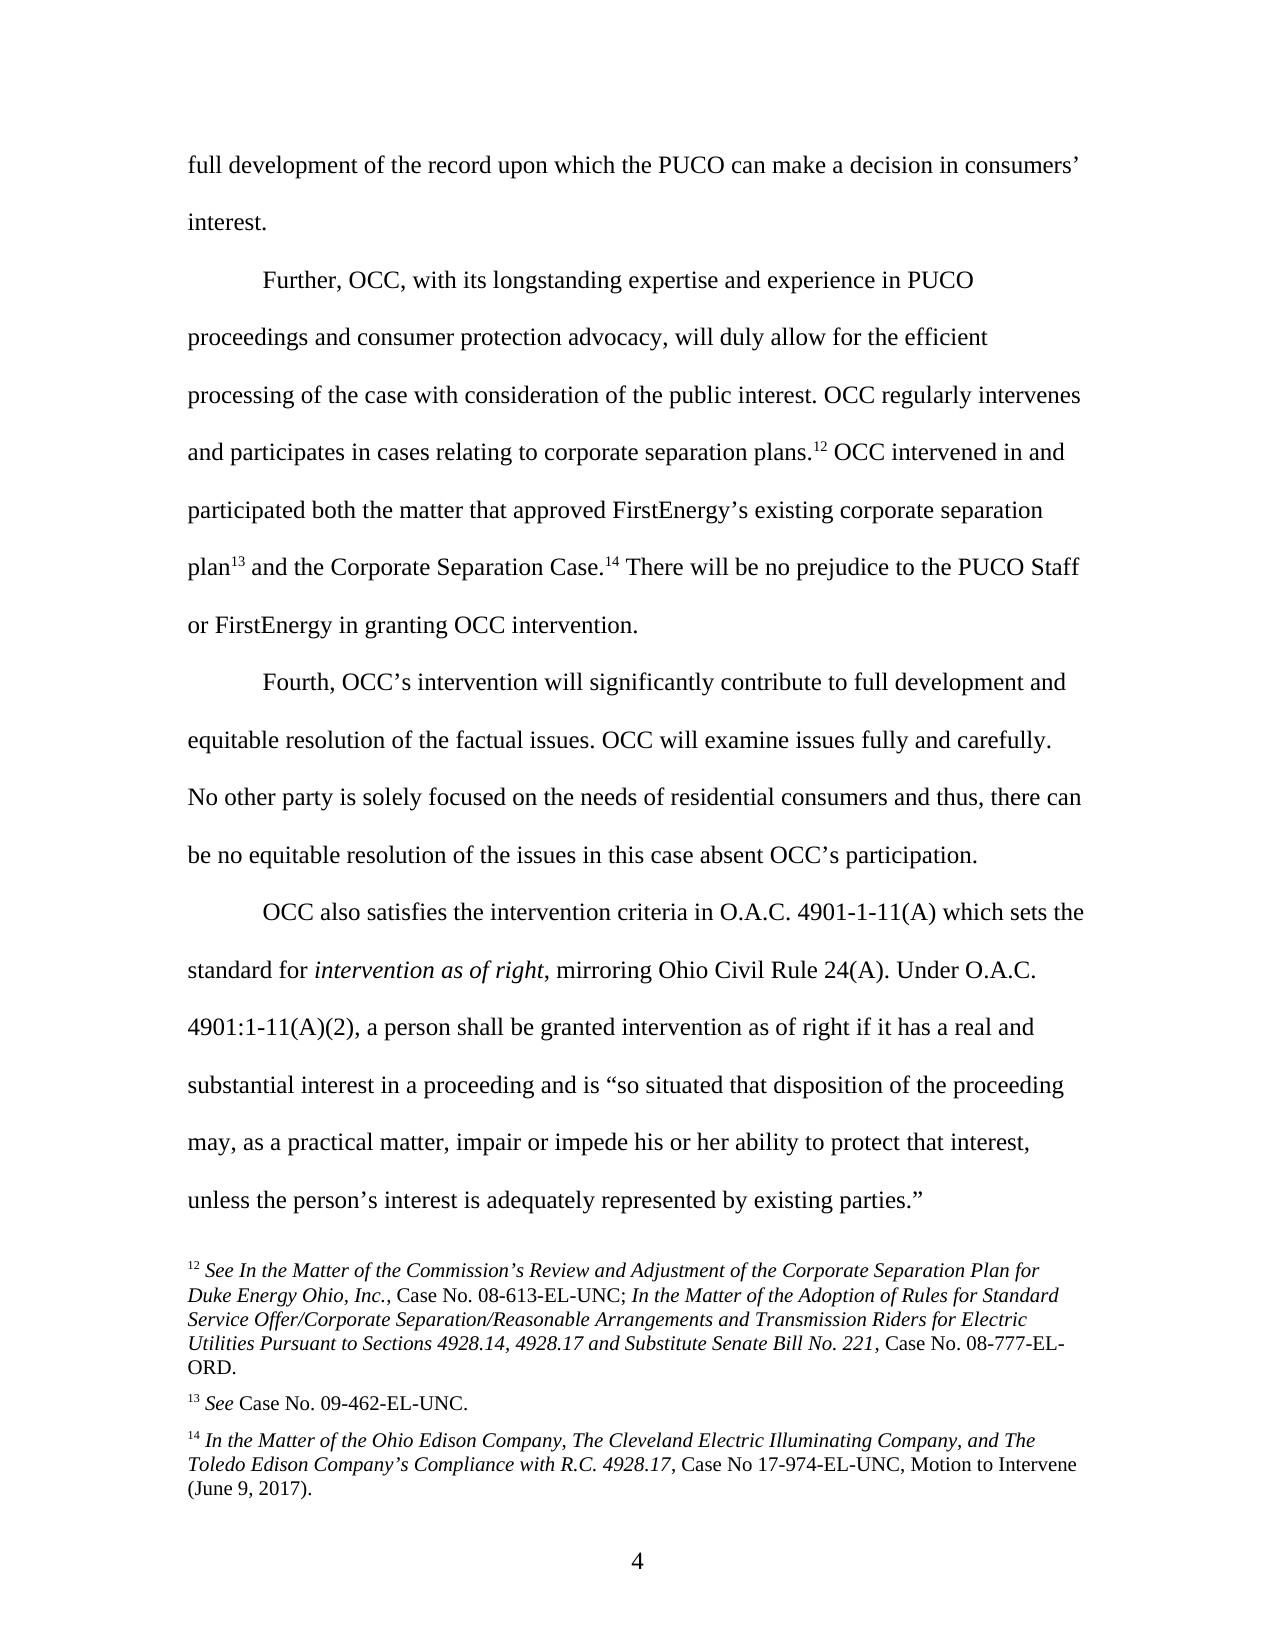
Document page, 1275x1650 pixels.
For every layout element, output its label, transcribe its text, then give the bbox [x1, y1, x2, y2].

text may, as a practical matter, impair or impede his or her ability to protect that interest, unless the person’s interest is adequately represented by existing parties.” [187, 1127, 1087, 1214]
text Further, OCC, with its longstanding expertise and experience in PUCO proceedings and consumer protection advocacy, will duly allow for the efficient processing of the case with consideration of the public interest. OCC regularly intervenes [187, 265, 1087, 409]
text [187, 150, 1087, 236]
text OCC also satisfies the intervention criteria in O.A.C. 4901-1-11(A) which sets the standard for intervention as of right, mirroring Ohio Civil Rule 24(A). Under O.A.C. [187, 897, 1087, 984]
text and participates in cases relating to corporate separation plans. OCC intervened in and participated both the matter that approved FirstEnergy’s existing corporate separation plan and the Corporate Separation Case. There will be no prejudice to the PUCO Staff or FirstEnergy in granting OCC intervention. [187, 437, 1087, 639]
text Fourth, OCC’s intervention will significantly contribute to full development and equitable resolution of the factual issues. OCC will examine issues fully and carefully. No other party is solely focused on the needs of residential consumers and thus, there can be no equitable resolution of the issues in this case absent OCC’s participation. [187, 667, 1087, 869]
text 4901:1-11(A)(2), a person shall be granted intervention as of right if it has a real and substantial interest in a proceeding and is “so situated that disposition of the proceeding [187, 1012, 1087, 1099]
